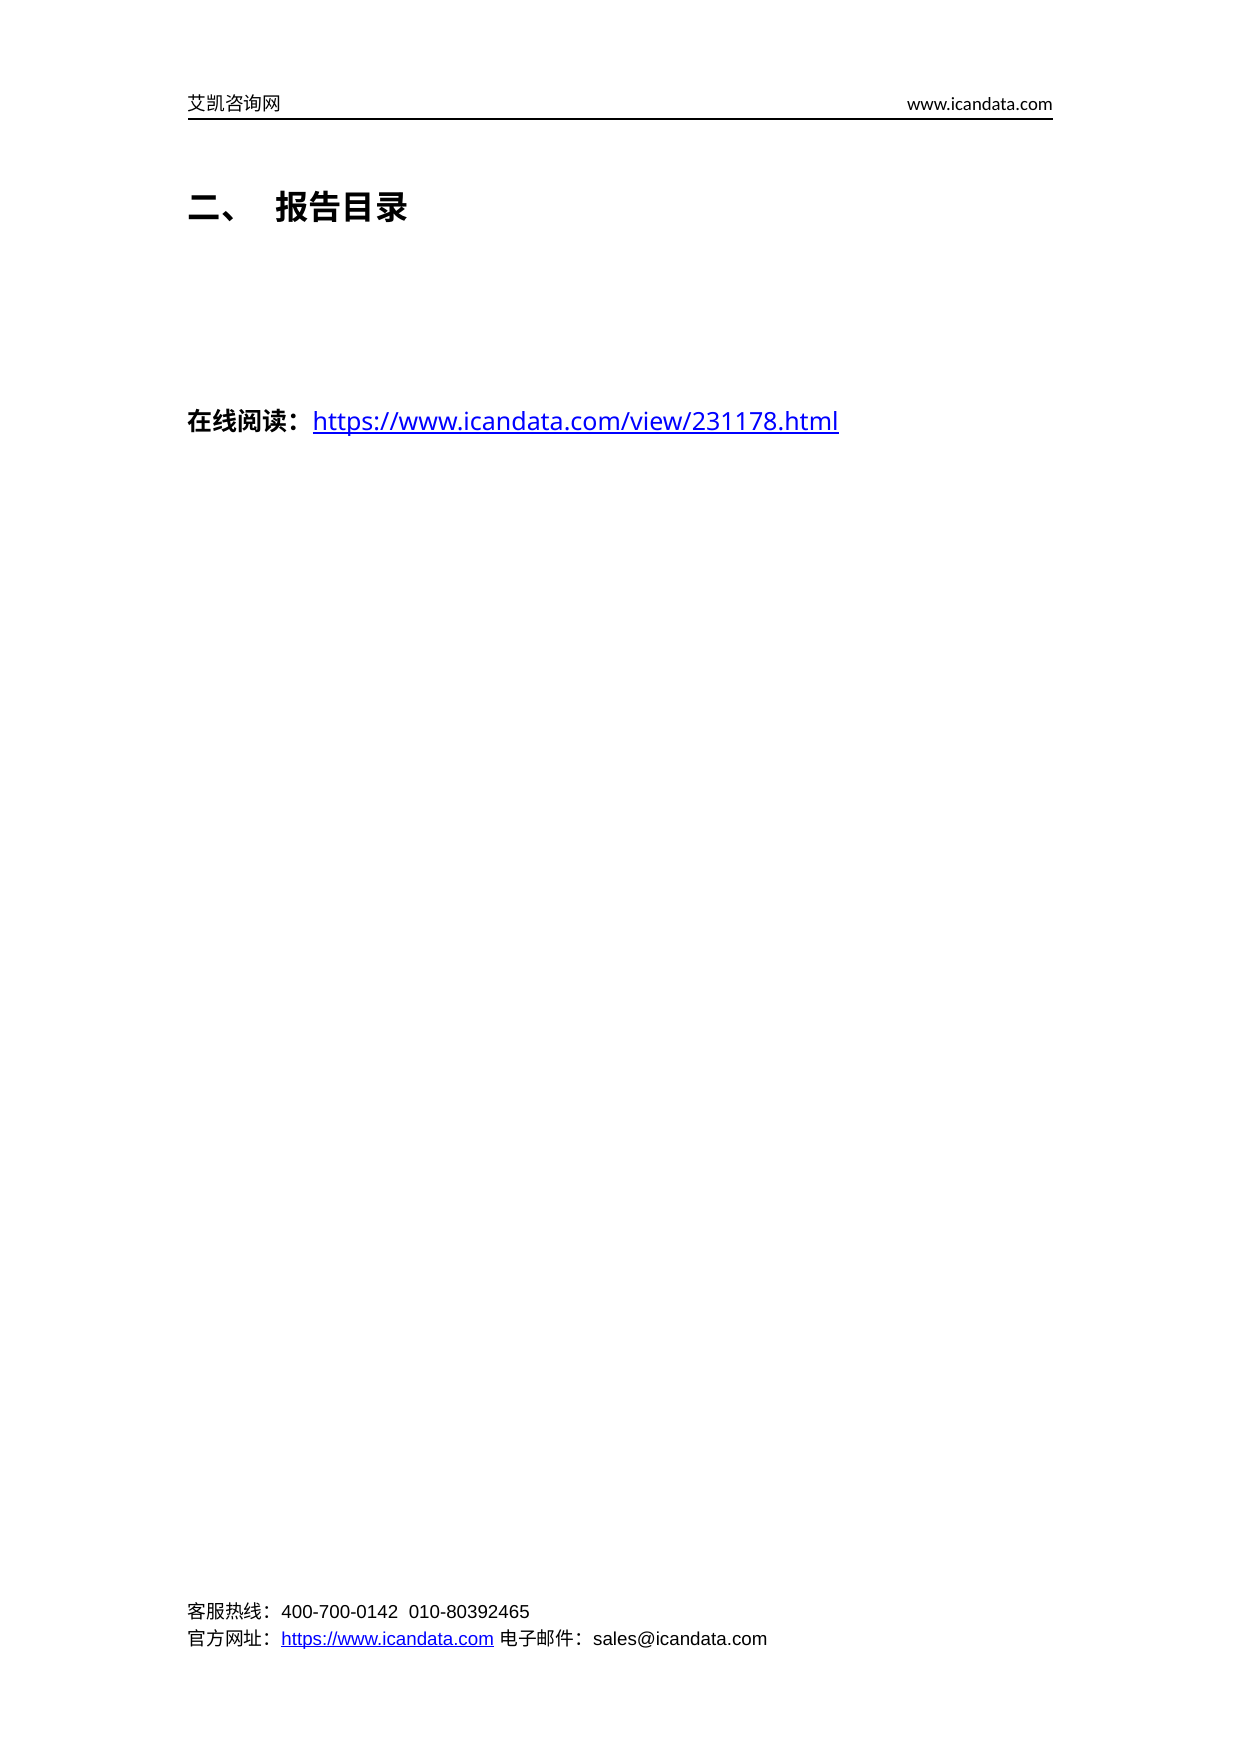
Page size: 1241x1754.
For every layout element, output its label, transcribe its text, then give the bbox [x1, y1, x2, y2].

subtitle 报告目录 [187, 172, 1053, 237]
text 在线阅读：https://www.icandata.com/view/231178.html [187, 387, 1053, 452]
